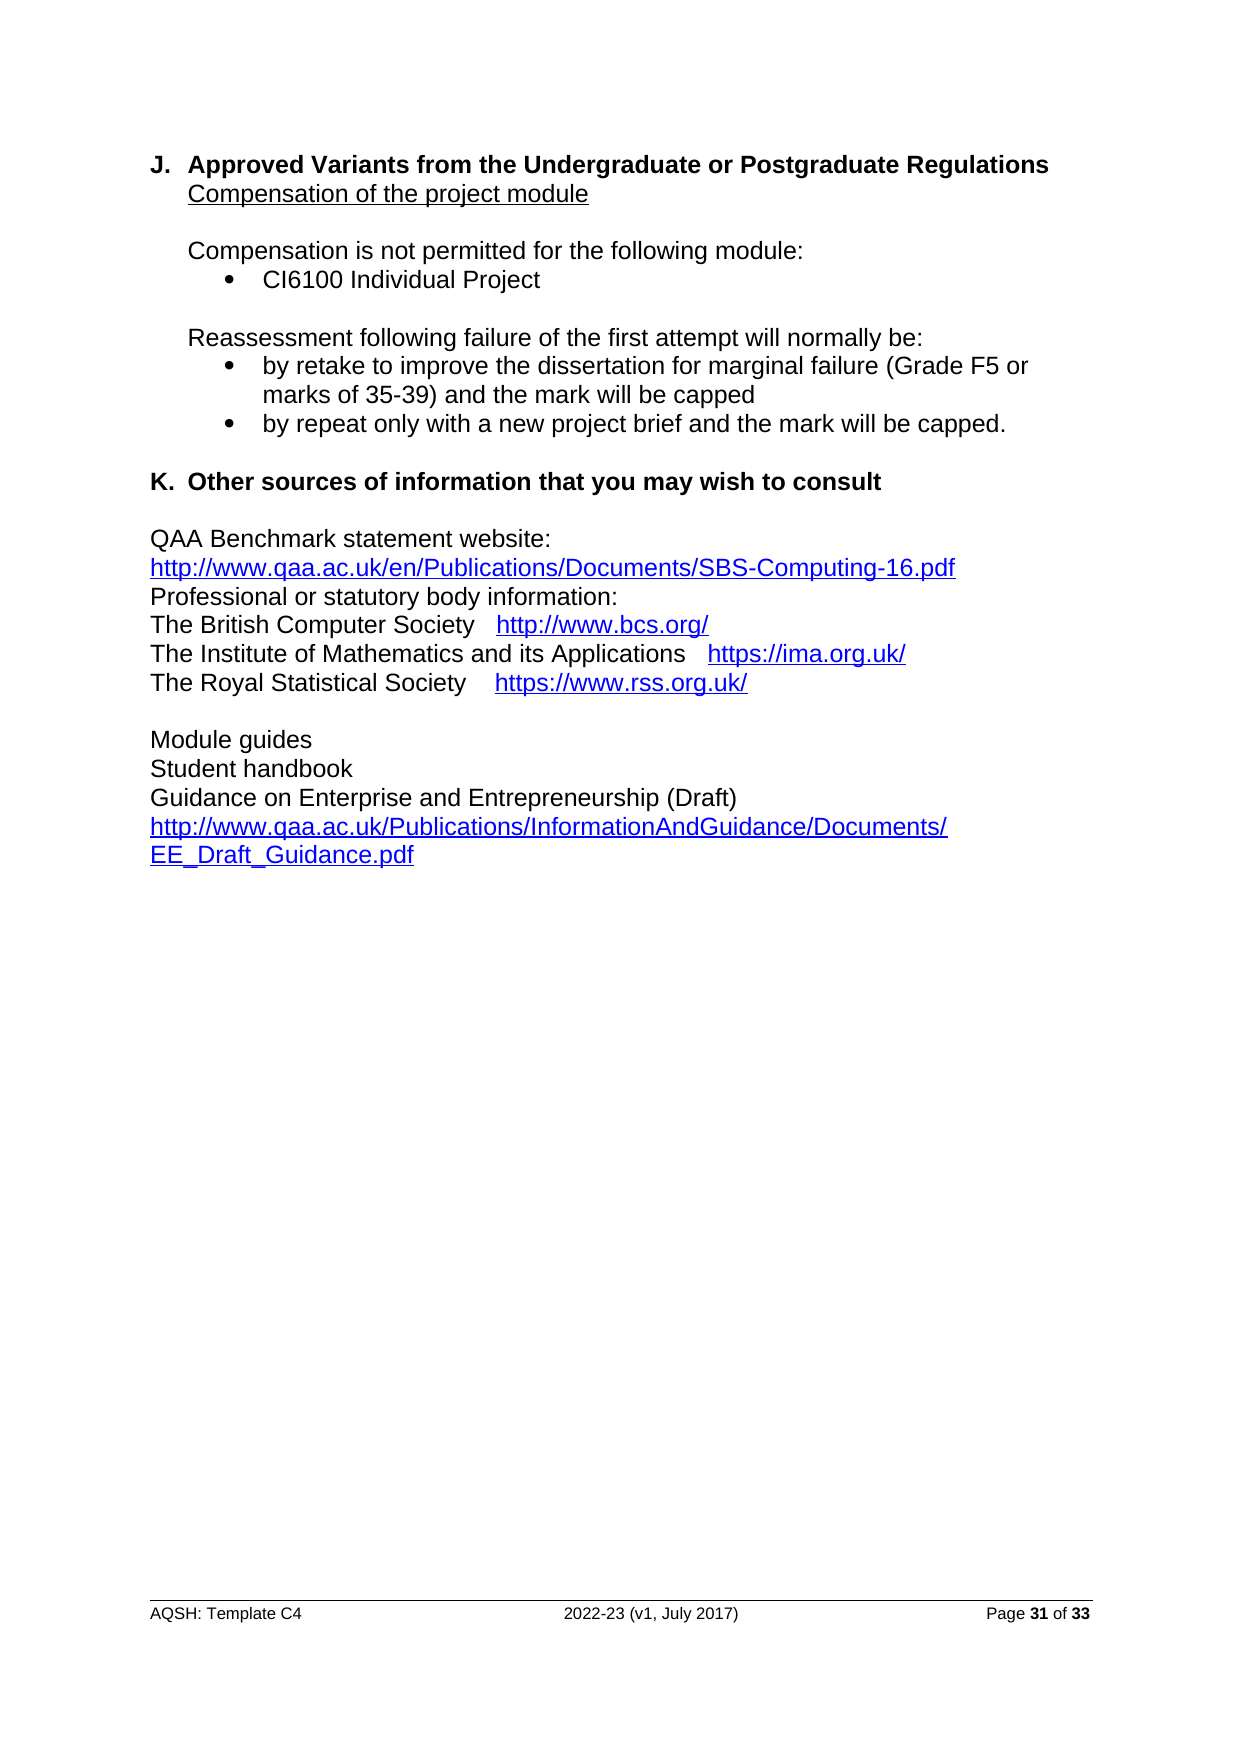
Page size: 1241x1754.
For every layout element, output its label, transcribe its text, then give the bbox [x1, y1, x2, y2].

text The British Computer Society http://www.bcs.org/ [150, 610, 1093, 639]
text Compensation is not permitted for the following module: [187, 236, 1093, 265]
text http://www.qaa.ac.uk/Publications/InformationAndGuidance/Documents/EE_Draft_Guidance.pdf [150, 812, 1093, 869]
text Compensation of the project module [187, 179, 1093, 207]
subtitle Other sources of information that you may wish to consult [150, 467, 1093, 495]
text Guidance on Enterprise and Entrepreneurship (Draft) [150, 783, 1093, 812]
list by repeat only with a new project brief and the mark will be capped. [225, 409, 1093, 438]
list by retake to improve the dissertation for marginal failure (Grade F5 or marks of 35-39) and the mark will be capped [225, 351, 1093, 409]
text QAA Benchmark statement website: http://www.qaa.ac.uk/en/Publications/Documents/SBS-Computing-16.pdf [150, 524, 1093, 582]
text Professional or statutory body information: [150, 582, 1093, 610]
list CI6100 Individual Project [225, 265, 1093, 294]
text Student handbook [150, 754, 1093, 783]
text The Royal Statistical Society https://www.rss.org.uk/ [150, 668, 1093, 697]
text The Institute of Mathematics and its Applications https://ima.org.uk/ [150, 639, 1093, 668]
text Module guides [150, 725, 1093, 754]
text Reassessment following failure of the first attempt will normally be: [187, 323, 1093, 351]
subtitle Approved Variants from the Undergraduate or Postgraduate Regulations [150, 150, 1093, 179]
